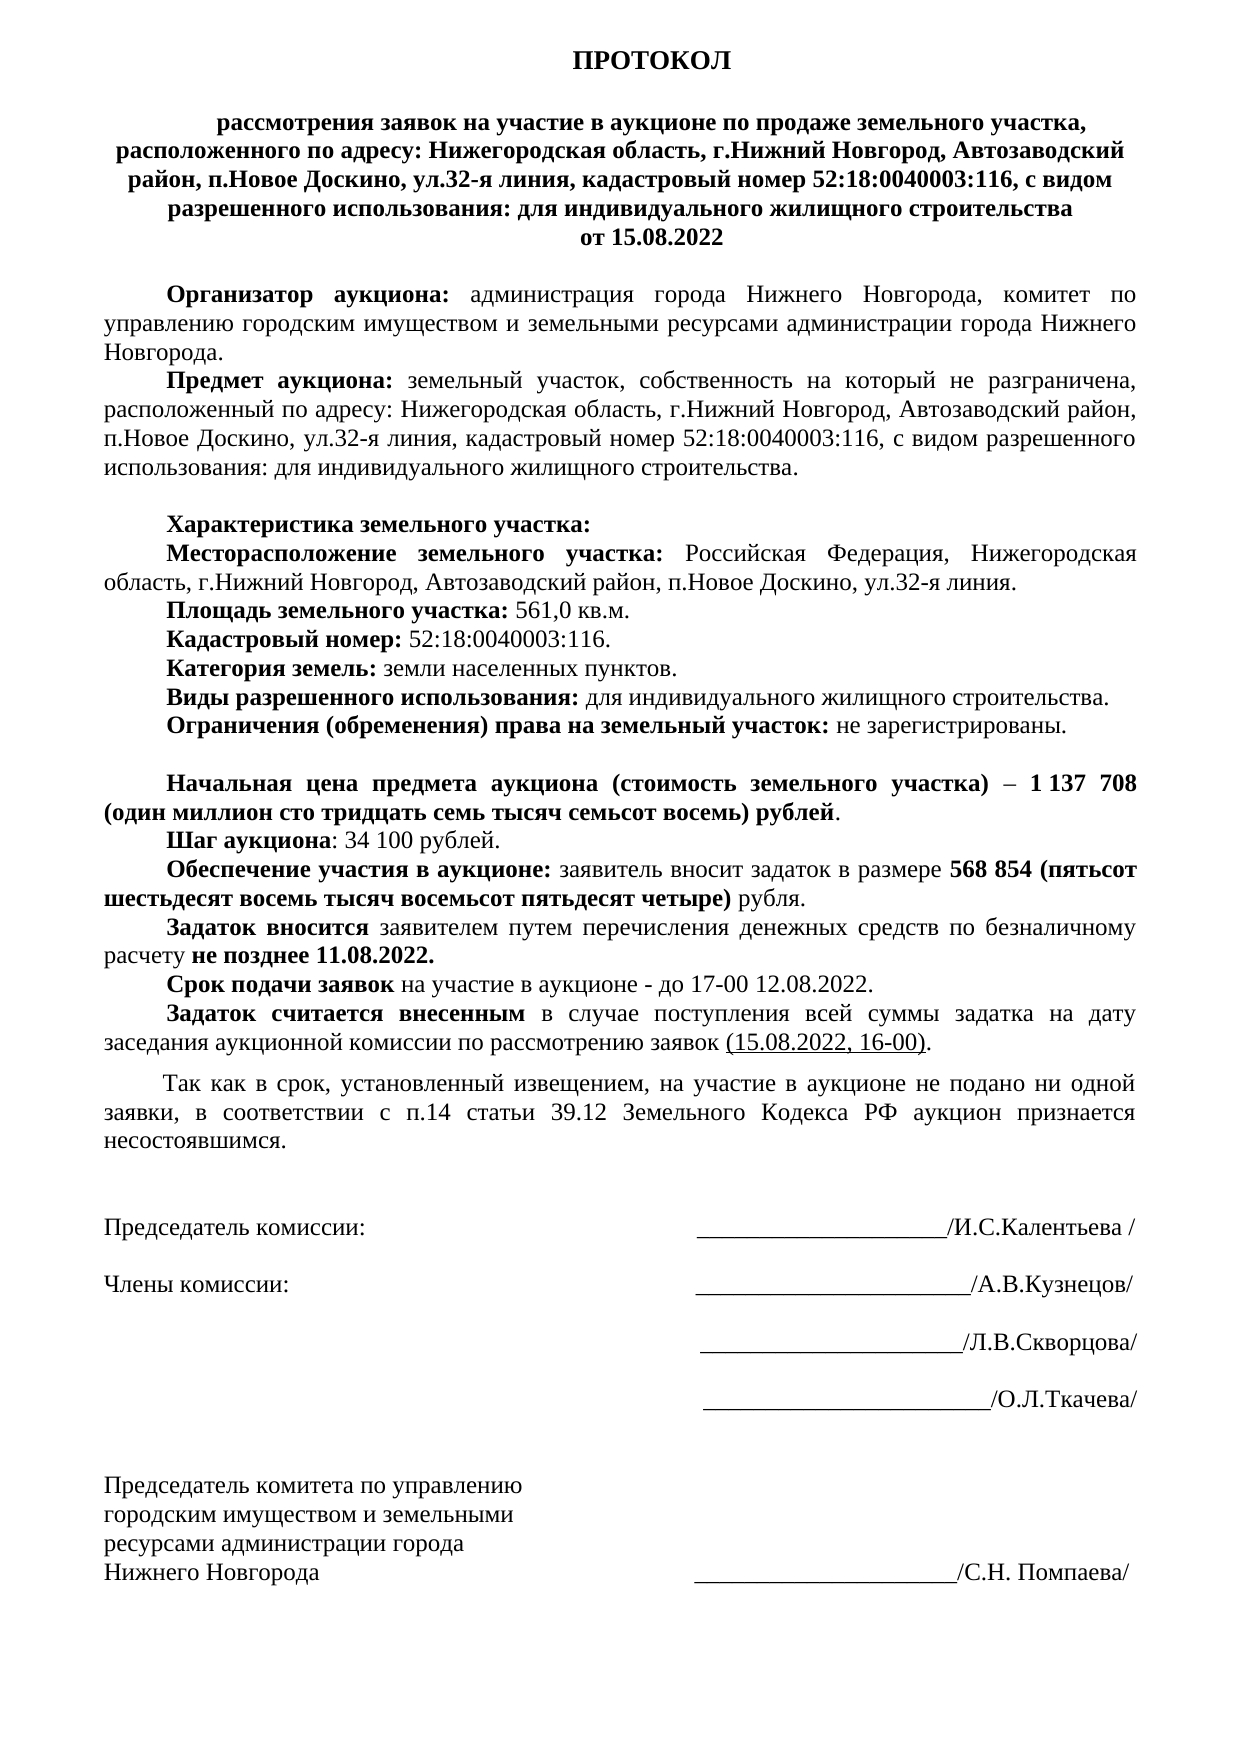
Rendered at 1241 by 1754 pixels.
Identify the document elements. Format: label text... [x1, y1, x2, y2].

text _____________________/Л.В.Скворцова/ [103, 1327, 1137, 1355]
text Начальная цена предмета аукциона (стоимость земельного участка) – 1 137 708 (один миллион сто тридцать семь тысяч семьсот восемь) рублей. [103, 768, 1137, 825]
text Предмет аукциона: земельный участок, собственность на который не разграничена, расположенный по адресу: Нижегородская область, г.Нижний Новгород, Автозаводский район, п.Новое Доскино, ул.32-я линия, кадастровый номер 52:18:0040003:116, с видом разрешенного использования: для индивидуального жилищного строительства. [103, 365, 1137, 480]
text ресурсами администрации города [103, 1528, 1137, 1557]
text Организатор аукциона: администрация города Нижнего Новгорода, комитет по управлению городским имуществом и земельными ресурсами администрации города Нижнего Новгорода. [103, 279, 1137, 365]
text Председатель комиссии: ____________________/И.С.Калентьева / [103, 1212, 1137, 1240]
text Виды разрешенного использования: для индивидуального жилищного строительства. [103, 682, 1137, 710]
text Категория земель: земли населенных пунктов. [103, 653, 1137, 682]
text городским имуществом и земельными [103, 1499, 1137, 1528]
text Ограничения (обременения) права на земельный участок: не зарегистрированы. [103, 710, 1137, 739]
text Месторасположение земельного участка: Российская Федерация, Нижегородская область, г.Нижний Новгород, Автозаводский район, п.Новое Доскино, ул.32-я линия. [103, 538, 1137, 595]
text рассмотрения заявок на участие в аукционе по продаже земельного участка, расположенного по адресу: Нижегородская область, г.Нижний Новгород, Автозаводский район, п.Новое Доскино, ул.32-я линия, кадастровый номер 52:18:0040003:116, с видом разрешенного использования: для индивидуального жилищного строительства [103, 107, 1137, 222]
text Кадастровый номер: 52:18:0040003:116. [103, 624, 1137, 653]
text Площадь земельного участка: 561,0 кв.м. [103, 595, 1137, 624]
text Обеспечение участия в аукционе: заявитель вносит задаток в размере 568 854 (пятьсот шестьдесят восемь тысяч восемьсот пятьдесят четыре) рубля. [103, 854, 1137, 912]
text Председатель комитета по управлению [103, 1470, 1137, 1499]
text _______________________/О.Л.Ткачева/ [103, 1384, 1137, 1413]
text Так как в срок, установленный извещением, на участие в аукционе не подано ни одной заявки, в соответствии с п.14 статьи 39.12 Земельного Кодекса РФ аукцион признается несостоявшимся. [103, 1068, 1137, 1154]
text Нижнего Новгорода _____________________/С.Н. Помпаева/ [103, 1557, 1137, 1585]
text ПРОТОКОЛ [103, 44, 1137, 76]
text Задаток вносится заявителем путем перечисления денежных средств по безналичному расчету не позднее 11.08.2022. [103, 912, 1137, 969]
text Шаг аукциона: 34 100 рублей. [103, 825, 1137, 854]
text Члены комиссии: ______________________/А.В.Кузнецов/ [103, 1269, 1137, 1298]
text Характеристика земельного участка: [103, 509, 1137, 538]
text от 15.08.2022 [103, 222, 1137, 250]
text Задаток считается внесенным в случае поступления всей суммы задатка на дату заседания аукционной комиссии по рассмотрению заявок (15.08.2022, 16-00). [103, 998, 1137, 1055]
text Срок подачи заявок на участие в аукционе - до 17-00 12.08.2022. [103, 969, 1137, 998]
